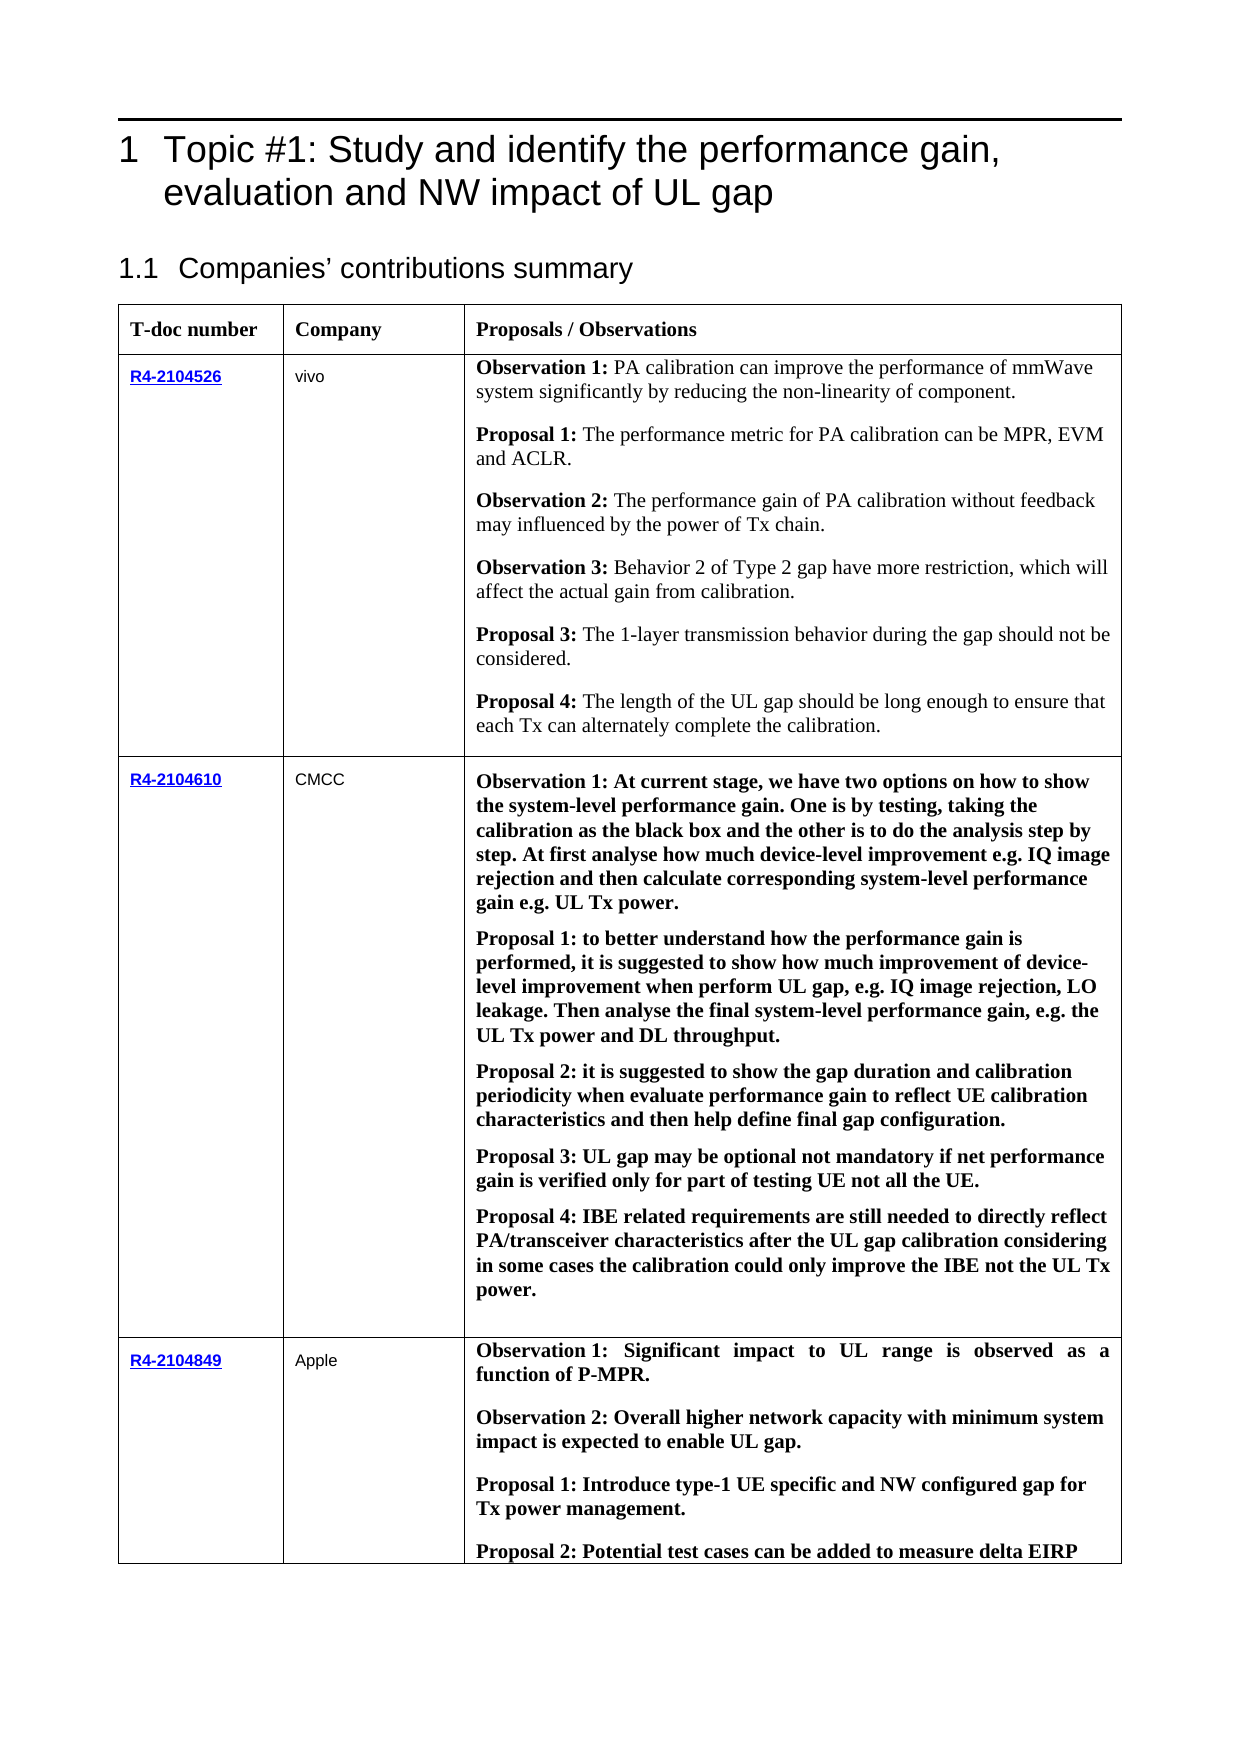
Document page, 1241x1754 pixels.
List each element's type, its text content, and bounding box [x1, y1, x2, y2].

table_cell R4-2104849 [119, 1338, 283, 1563]
table_header T-doc number [119, 305, 283, 353]
table_cell R4-2104610 [119, 757, 283, 1337]
subtitle Topic #1: Study and identify the performance gain, evaluation and NW impact of UL gap [118, 121, 1122, 214]
table_cell CMCC [284, 757, 464, 1337]
subtitle Companies’ contributions summary [118, 251, 1122, 285]
table_header Proposals / Observations [465, 305, 1121, 353]
table_header Company [284, 305, 464, 353]
table_cell R4-2104526 [119, 355, 283, 756]
table_cell Observation 1: PA calibration can improve the performance of mmWave system significantly by reducing the non-linearity of component. Proposal 1: The performance metric for PA calibration can be MPR, EVM and ACLR. Observation 2: The performance gain of PA calibration without feedback may influenced by the power of Tx chain. Observation 3: Behavior 2 of Type 2 gap have more restriction, which will affect the actual gain from calibration. Proposal 3: The 1-layer transmission behavior during the gap should not be considered. Proposal 4: The length of the UL gap should be long enough to ensure that each Tx can alternately complete the calibration. [465, 355, 1121, 756]
table_cell Observation 1: At current stage, we have two options on how to show the system-level performance gain. One is by testing, taking the calibration as the black box and the other is to do the analysis step by step. At first analyse how much device-level improvement e.g. IQ image rejection and then calculate corresponding system-level performance gain e.g. UL Tx power. Proposal 1: to better understand how the performance gain is performed, it is suggested to show how much improvement of device-level improvement when perform UL gap, e.g. IQ image rejection, LO leakage. Then analyse the final system-level performance gain, e.g. the UL Tx power and DL throughput. Proposal 2: it is suggested to show the gap duration and calibration periodicity when evaluate performance gain to reflect UE calibration characteristics and then help define final gap configuration. Proposal 3: UL gap may be optional not mandatory if net performance gain is verified only for part of testing UE not all the UE. Proposal 4: IBE related requirements are still needed to directly reflect PA/transceiver characteristics after the UL gap calibration considering in some cases the calibration could only improve the IBE not the UL Tx power. [465, 757, 1121, 1337]
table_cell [465, 1338, 1121, 1563]
table_cell vivo [284, 355, 464, 756]
table_cell Apple [284, 1338, 464, 1563]
